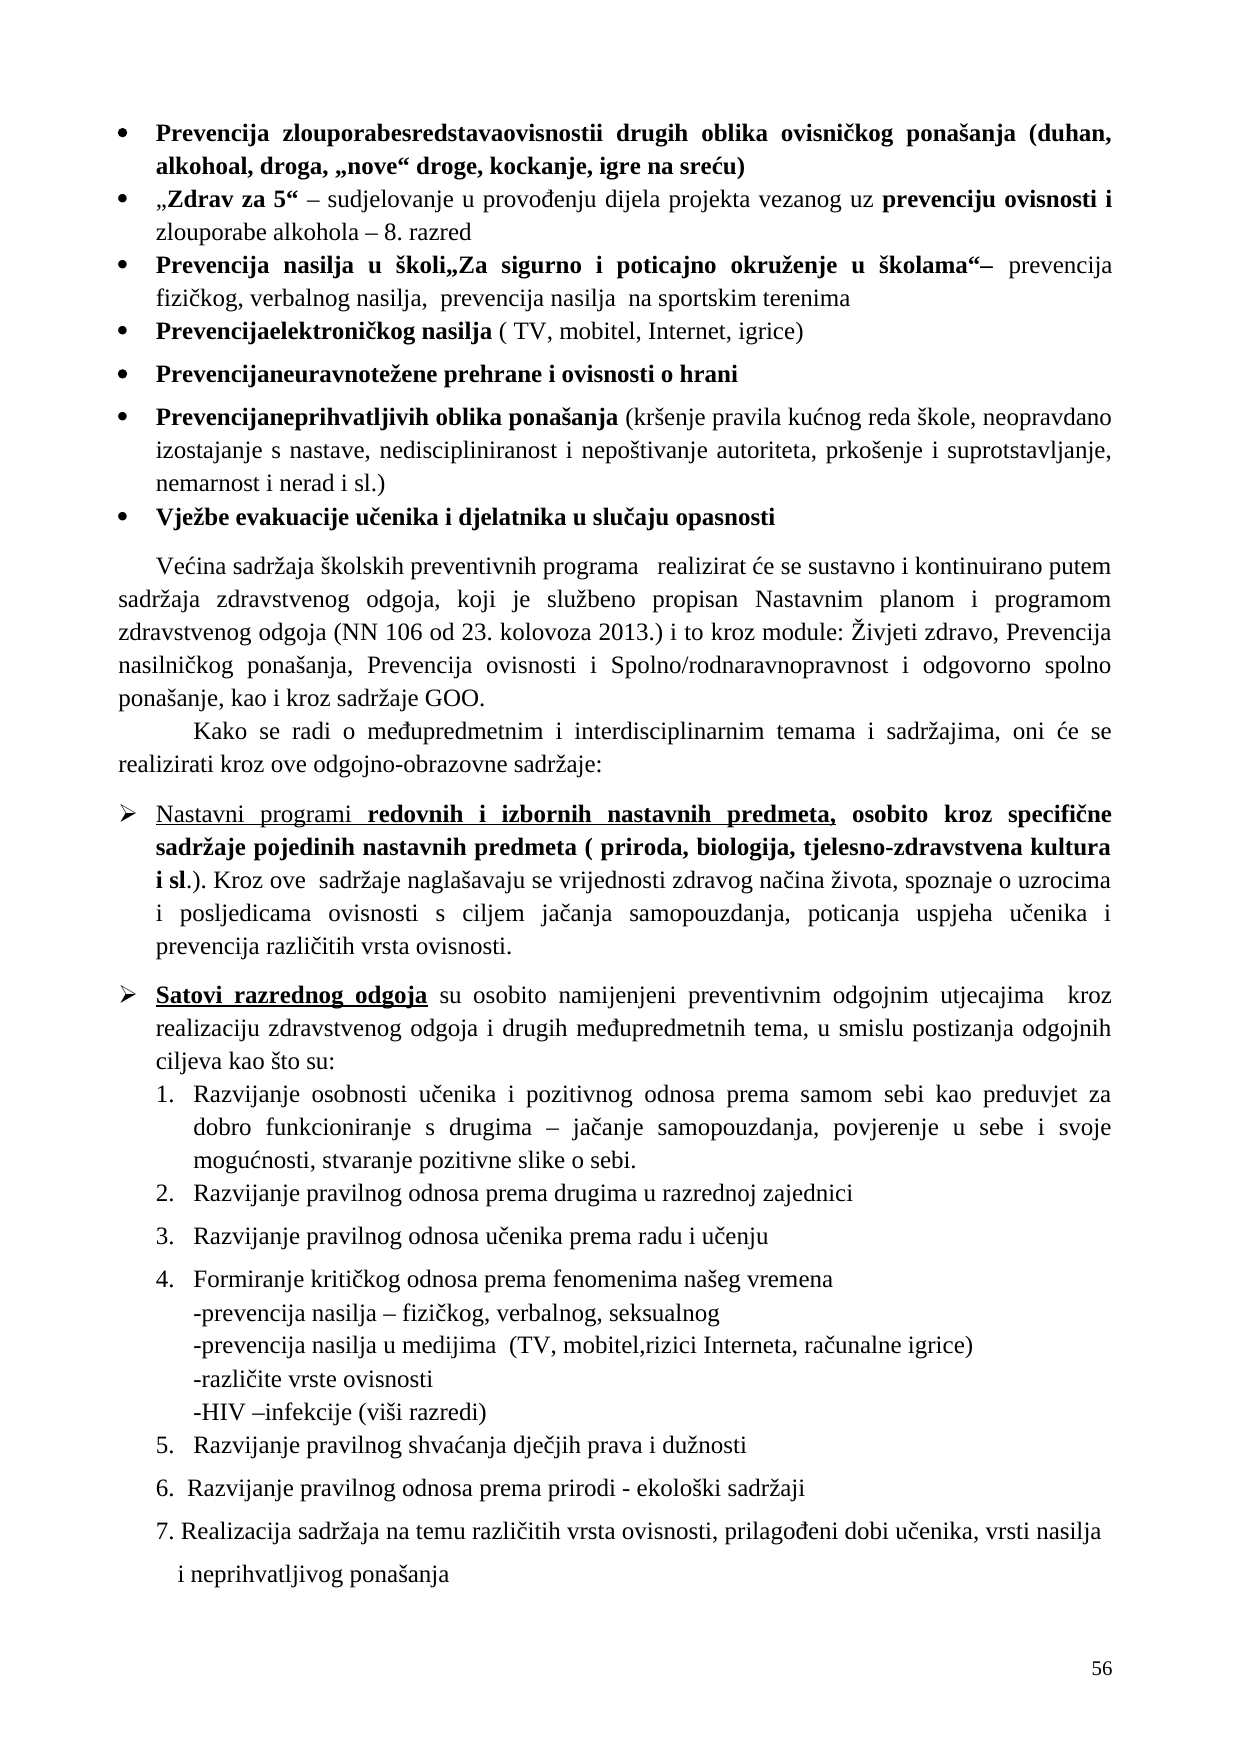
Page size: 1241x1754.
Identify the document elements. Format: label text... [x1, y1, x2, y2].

text -prevencija nasilja – fizičkog, verbalnog, seksualnog [193, 1298, 1112, 1326]
list Vježbe evakuacije učenika i djelatnika u slučaju opasnosti [118, 502, 1112, 530]
text Većina sadržaja školskih preventivnih programa realizirat će se sustavno i kontinuirano putem sadržaja zdravstvenog odgoja, koji je službeno propisan Nastavnim planom i programom zdravstvenog odgoja (NN 106 od 23. kolovoza 2013.) i to kroz module: Živjeti zdravo, Prevencija nasilničkog ponašanja, Prevencija ovisnosti i Spolno/rodnaravnopravnost i odgovorno spolno ponašanje, kao i kroz sadržaje GOO. [118, 551, 1112, 712]
list Satovi razrednog odgoja su osobito namijenjeni preventivnim odgojnim utjecajima kroz realizaciju zdravstvenog odgoja i drugih međupredmetnih tema, u smislu postizanja odgojnih ciljeva kao što su: [118, 980, 1112, 1075]
text Kako se radi o međupredmetnim i interdisciplinarnim temama i sadržajima, oni će se realizirati kroz ove odgojno-obrazovne sadržaje: [118, 716, 1112, 778]
list Razvijanje osobnosti učenika i pozitivnog odnosa prema samom sebi kao preduvjet za dobro funkcioniranje s drugima – jačanje samopouzdanja, povjerenje u sebe i svoje mogućnosti, stvaranje pozitivne slike o sebi. [156, 1079, 1112, 1174]
list Prevencija zlouporabesredstavaovisnostii drugih oblika ovisničkog ponašanja (duhan, alkohoal, droga, „nove“ droge, kockanje, igre na sreću) [118, 118, 1112, 180]
list Nastavni programi redovnih i izbornih nastavnih predmeta, osobito kroz specifične sadržaje pojedinih nastavnih predmeta ( priroda, biologija, tjelesno-zdravstvena kultura i sl.). Kroz ove sadržaje naglašavaju se vrijednosti zdravog načina života, spoznaje o uzrocima i posljedicama ovisnosti s ciljem jačanja samopouzdanja, poticanja uspjeha učenika i prevencija različitih vrsta ovisnosti. [118, 799, 1112, 959]
list Formiranje kritičkog odnosa prema fenomenima našeg vremena [156, 1264, 1112, 1293]
list Prevencijaneuravnotežene prehrane i ovisnosti o hrani [118, 359, 1112, 388]
list Razvijanje pravilnog shvaćanja dječjih prava i dužnosti [156, 1430, 1112, 1458]
list Razvijanje pravilnog odnosa učenika prema radu i učenju [156, 1221, 1112, 1250]
list Prevencija nasilja u školi„Za sigurno i poticajno okruženje u školama“– prevencija fizičkog, verbalnog nasilja, prevencija nasilja na sportskim terenima [118, 250, 1112, 312]
list Prevencijaelektroničkog nasilja ( TV, mobitel, Internet, igrice) [118, 316, 1112, 345]
text -različite vrste ovisnosti [193, 1364, 1112, 1392]
list Prevencijaneprihvatljivih oblika ponašanja (kršenje pravila kućnog reda škole, neopravdano izostajanje s nastave, nediscipliniranost i nepoštivanje autoriteta, prkošenje i suprotstavljanje, nemarnost i nerad i sl.) [118, 402, 1112, 497]
text 7. Realizacija sadržaja na temu različitih vrsta ovisnosti, prilagođeni dobi učenika, vrsti nasilja i neprihvatljivog ponašanja [156, 1516, 1112, 1588]
text 6. Razvijanje pravilnog odnosa prema prirodi - ekološki sadržaji [156, 1473, 1112, 1502]
list „Zdrav za 5“ – sudjelovanje u provođenju dijela projekta vezanog uz prevenciju ovisnosti i zlouporabe alkohola – 8. razred [118, 184, 1112, 246]
text -HIV –infekcije (viši razredi) [193, 1397, 1112, 1425]
list Razvijanje pravilnog odnosa prema drugima u razrednoj zajednici [156, 1178, 1112, 1207]
text -prevencija nasilja u medijima (TV, mobitel,rizici Interneta, računalne igrice) [193, 1331, 1112, 1359]
